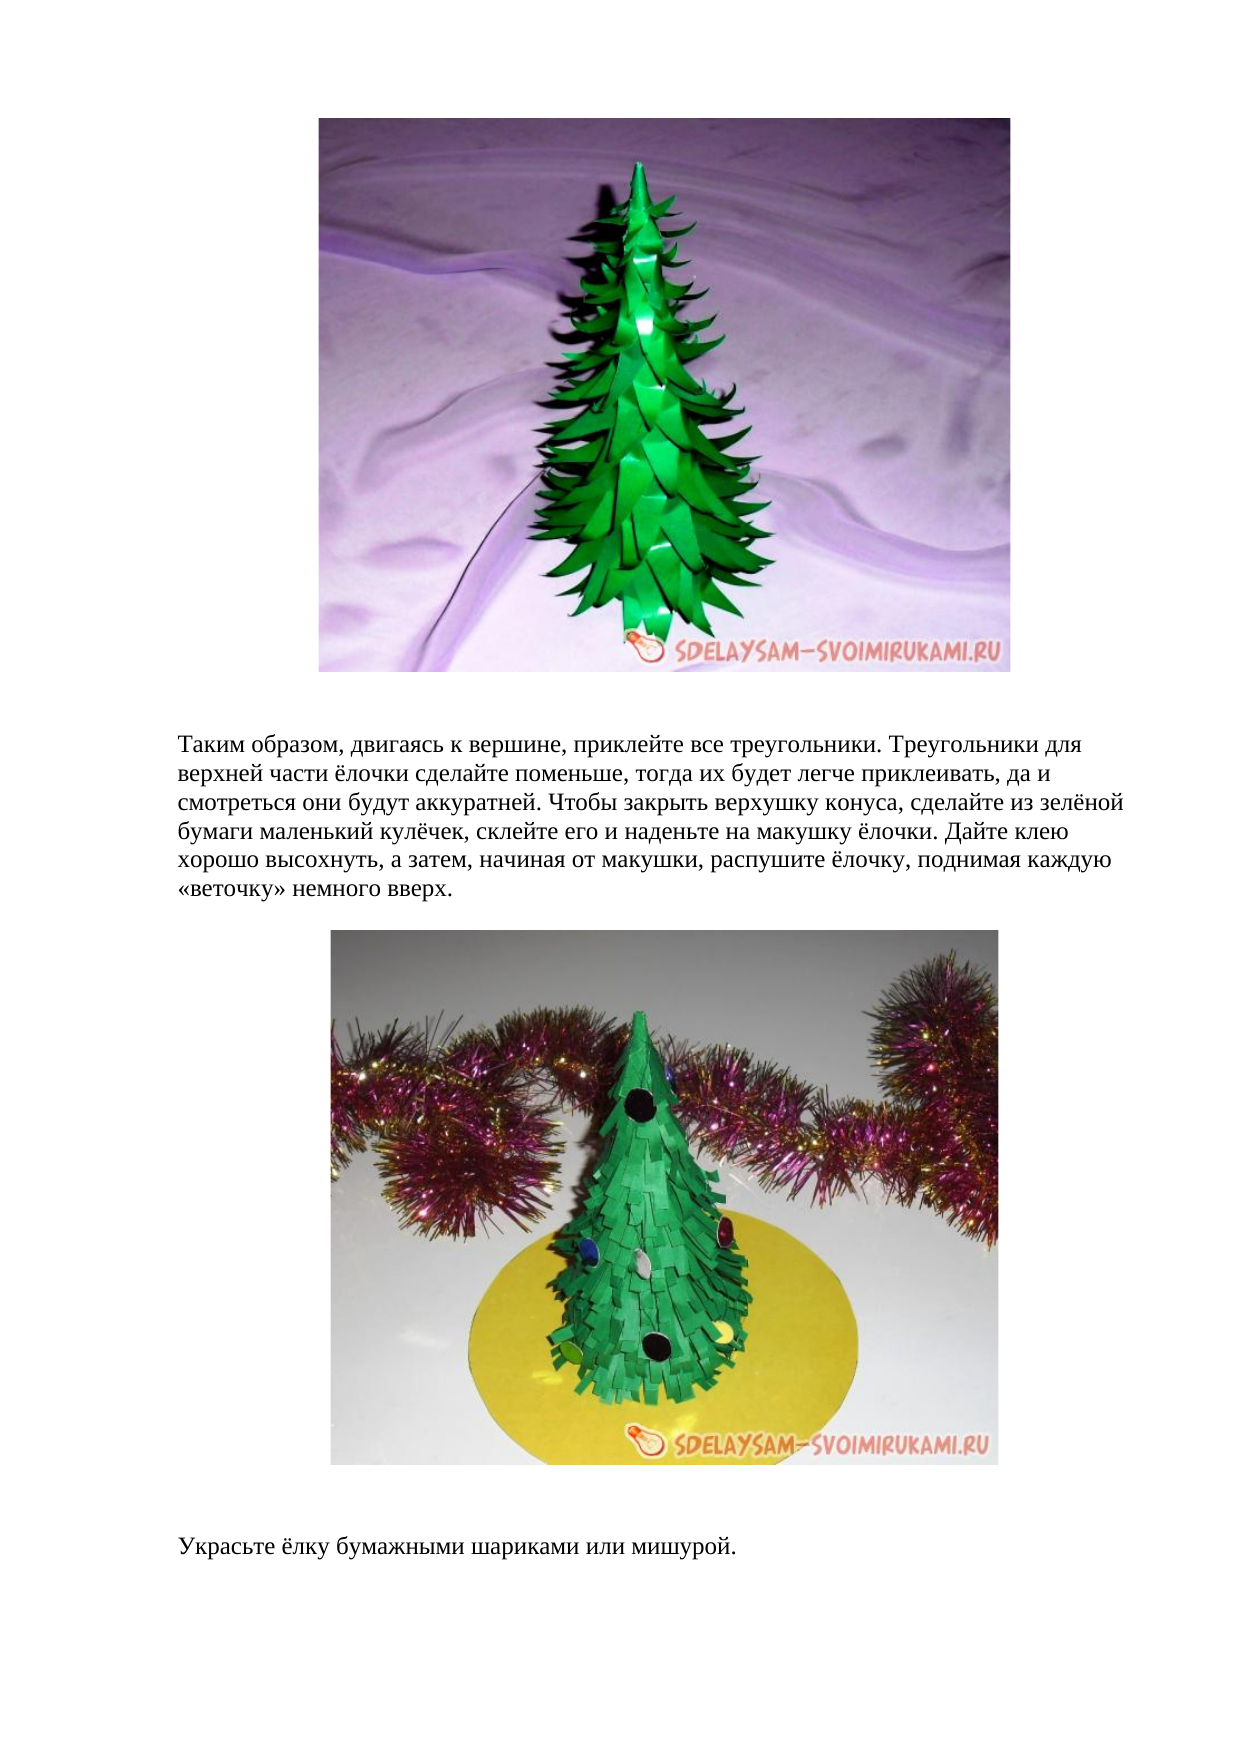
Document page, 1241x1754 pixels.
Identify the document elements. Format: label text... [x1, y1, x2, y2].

picture [318, 118, 1011, 672]
text Украсьте ёлку бумажными шариками или мишурой. [177, 1465, 1152, 1560]
picture [330, 930, 999, 1465]
text Таким образом, двигаясь к вершине, приклейте все треугольники. Треугольники для верхней части ёлочки сделайте поменьше, тогда их будет легче приклеивать, да и смотреться они будут аккуратней. Чтобы закрыть верхушку конуса, сделайте из зелёной бумаги маленький кулёчек, склейте его и наденьте на макушку ёлочки. Дайте клею хорошо высохнуть, а затем, начиная от макушки, распушите ёлочку, поднимая каждую «веточку» немного вверх. [177, 672, 1152, 930]
